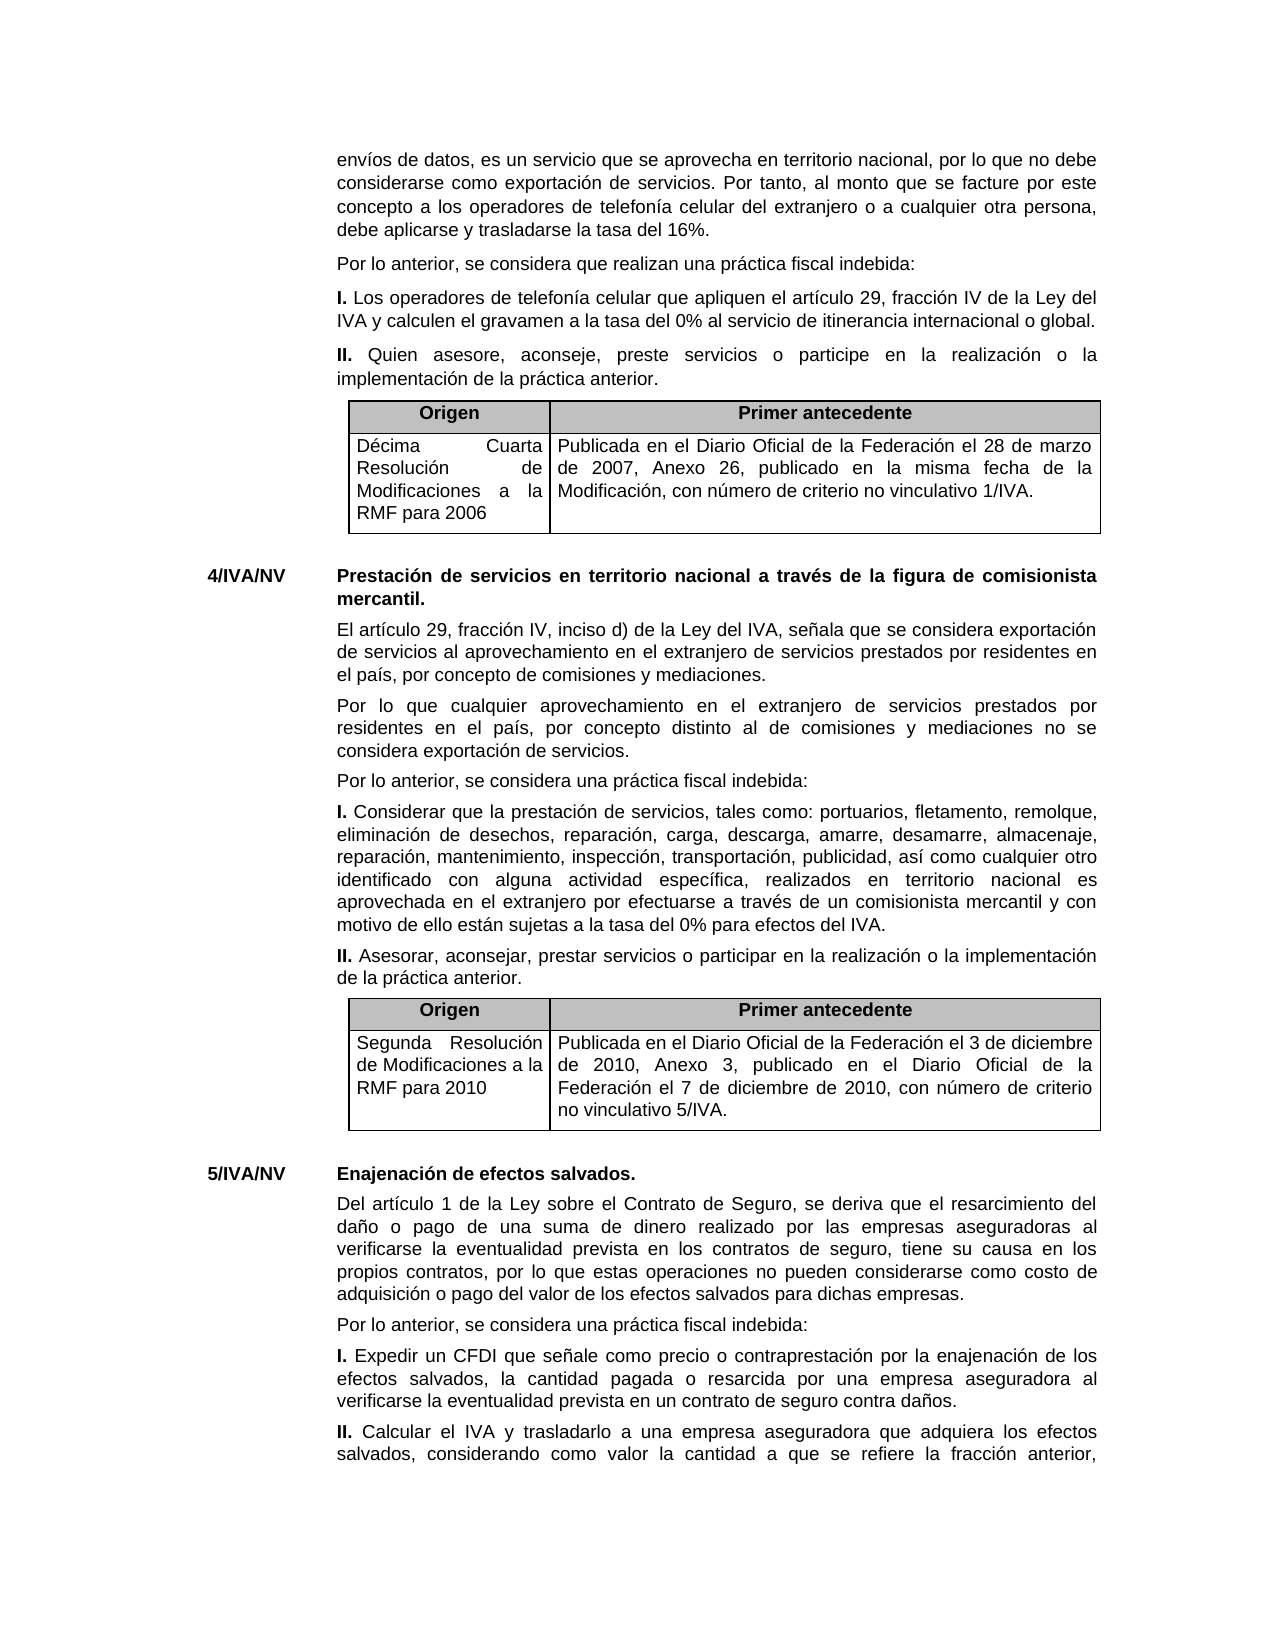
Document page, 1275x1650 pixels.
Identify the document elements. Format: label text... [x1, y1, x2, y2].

table_cell Décima Cuarta Resolución de Modificaciones a la RMF para 2006 [350, 434, 549, 532]
text El artículo 29, fracción IV, inciso d) de la Ley del IVA, señala que se considera exportación de servicios al aprovechamiento en el extranjero de servicios prestados por residentes en el país, por concepto de comisiones y mediaciones. [207, 618, 1098, 686]
table_header Origen [350, 999, 549, 1030]
text Por lo que cualquier aprovechamiento en el extranjero de servicios prestados por residentes en el país, por concepto distinto al de comisiones y mediaciones no se considera exportación de servicios. [207, 694, 1098, 762]
text Del artículo 1 de la Ley sobre el Contrato de Seguro, se deriva que el resarcimiento del daño o pago de una suma de dinero realizado por las empresas aseguradoras al verificarse la eventualidad prevista en los contratos de seguro, tiene su causa en los propios contratos, por lo que estas operaciones no pueden considerarse como costo de adquisición o pago del valor de los efectos salvados para dichas empresas. [207, 1193, 1098, 1305]
table_cell Publicada en el Diario Oficial de la Federación el 3 de diciembre de 2010, Anexo 3, publicado en el Diario Oficial de la Federación el 7 de diciembre de 2010, con número de criterio no vinculativo 5/IVA. [551, 1031, 1100, 1130]
table_cell Segunda Resolución de Modificaciones a la RMF para 2010 [350, 1031, 549, 1130]
table_cell Publicada en el Diario Oficial de la Federación el 28 de marzo de 2007, Anexo 26, publicado en la misma fecha de la Modificación, con número de criterio no vinculativo 1/IVA. [551, 434, 1100, 532]
text Por lo anterior, se considera una práctica fiscal indebida: [207, 770, 1098, 792]
text 4/IVA/NV Prestación de servicios en territorio nacional a través de la figura de comisionista mercantil. [207, 565, 1098, 610]
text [207, 148, 1098, 241]
text I. Los operadores de telefonía celular que apliquen el artículo 29, fracción IV de la Ley del IVA y calculen el gravamen a la tasa del 0% al servicio de itinerancia internacional o global. [207, 286, 1098, 332]
table_header Primer antecedente [551, 999, 1100, 1030]
text 5/IVA/NV Enajenación de efectos salvados. [207, 1162, 1098, 1184]
text II. Asesorar, aconsejar, prestar servicios o participar en la realización o la implementación de la práctica anterior. [207, 944, 1098, 989]
table_header Origen [350, 402, 549, 433]
text Por lo anterior, se considera que realizan una práctica fiscal indebida: [207, 252, 1098, 275]
table_header Primer antecedente [551, 402, 1100, 433]
text Por lo anterior, se considera una práctica fiscal indebida: [207, 1314, 1098, 1336]
text II. Quien asesore, aconseje, preste servicios o participe en la realización o la implementación de la práctica anterior. [207, 343, 1098, 390]
text I. Considerar que la prestación de servicios, tales como: portuarios, fletamento, remolque, eliminación de desechos, reparación, carga, descarga, amarre, desamarre, almacenaje, reparación, mantenimiento, inspección, transportación, publicidad, así como cualquier otro identificado con alguna actividad específica, realizados en territorio nacional es aprovechada en el extranjero por efectuarse a través de un comisionista mercantil y con motivo de ello están sujetas a la tasa del 0% para efectos del IVA. [207, 801, 1098, 936]
text I. Expedir un CFDI que señale como precio o contraprestación por la enajenación de los efectos salvados, la cantidad pagada o resarcida por una empresa aseguradora al verificarse la eventualidad prevista en un contrato de seguro contra daños. [207, 1344, 1098, 1412]
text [207, 1420, 1098, 1465]
